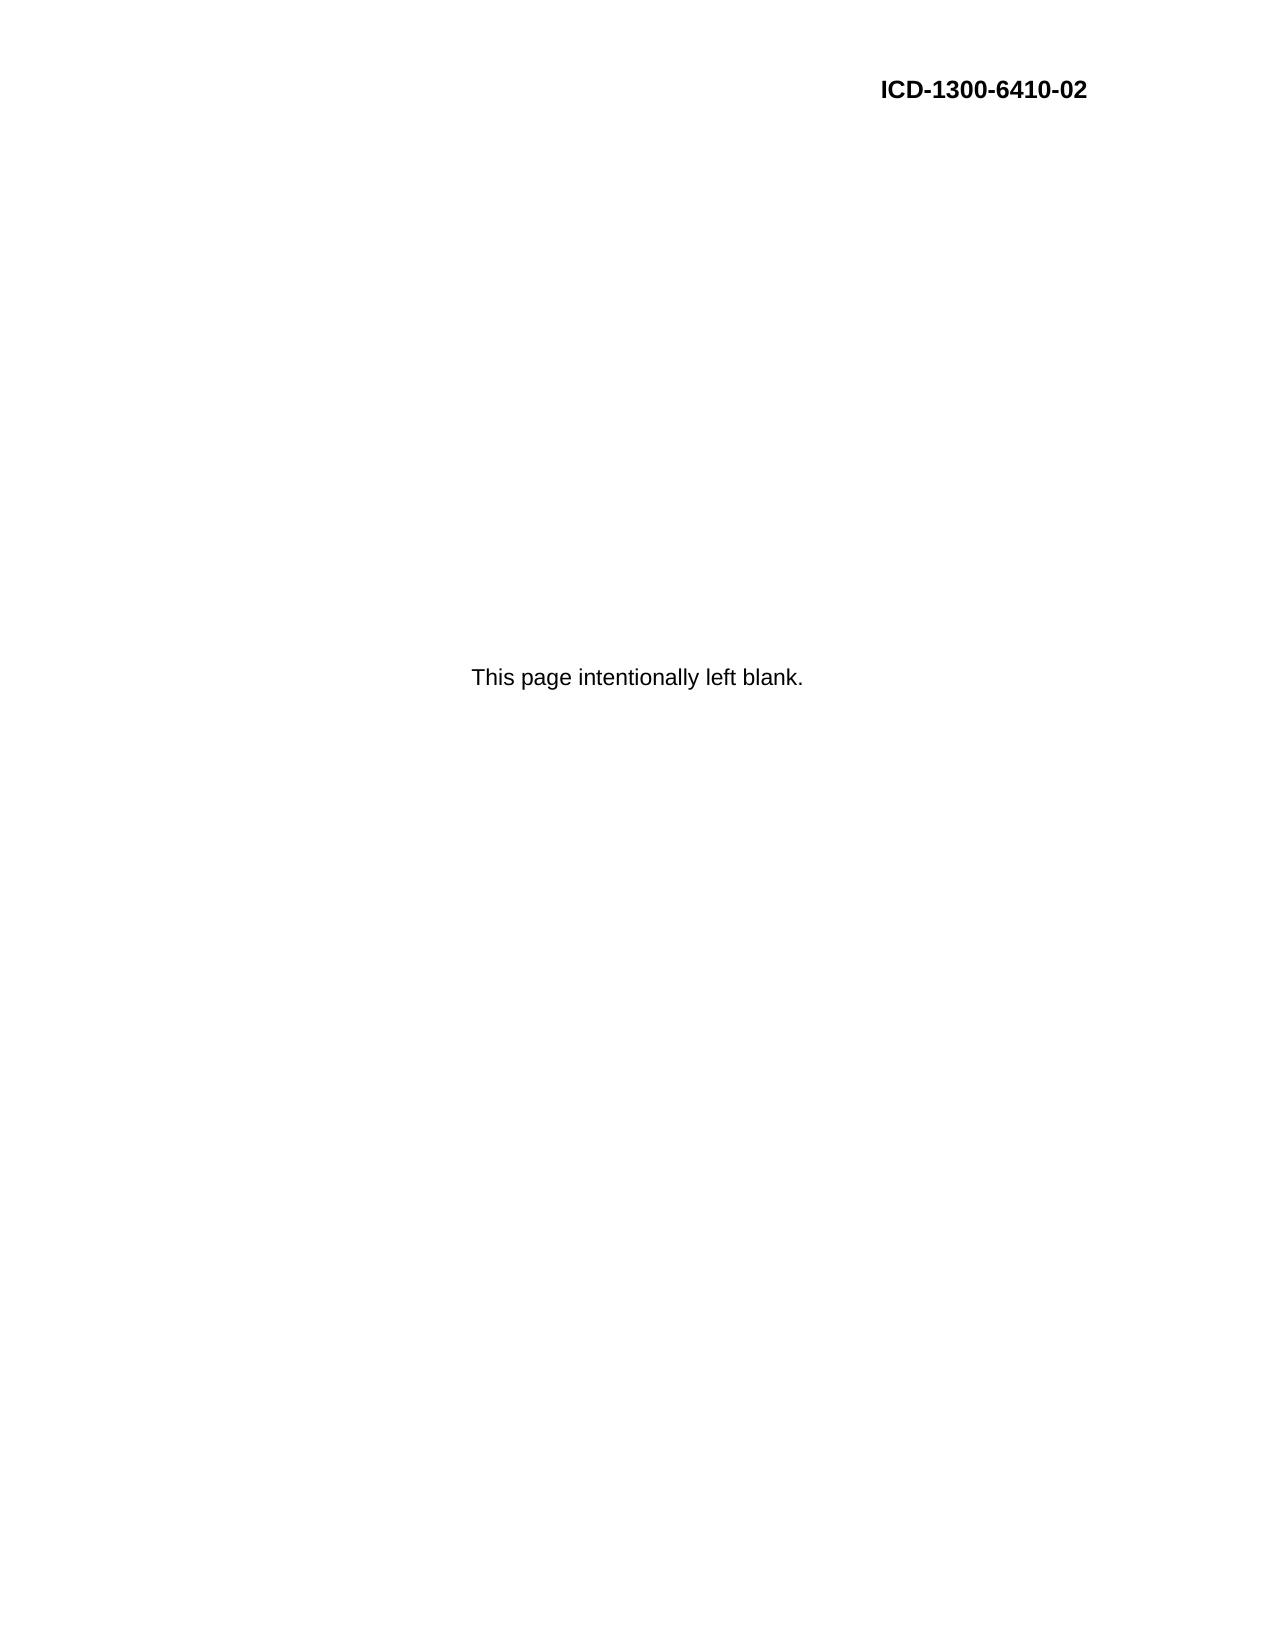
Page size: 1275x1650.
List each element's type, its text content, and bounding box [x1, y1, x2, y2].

text This page intentionally left blank. [187, 664, 1087, 691]
